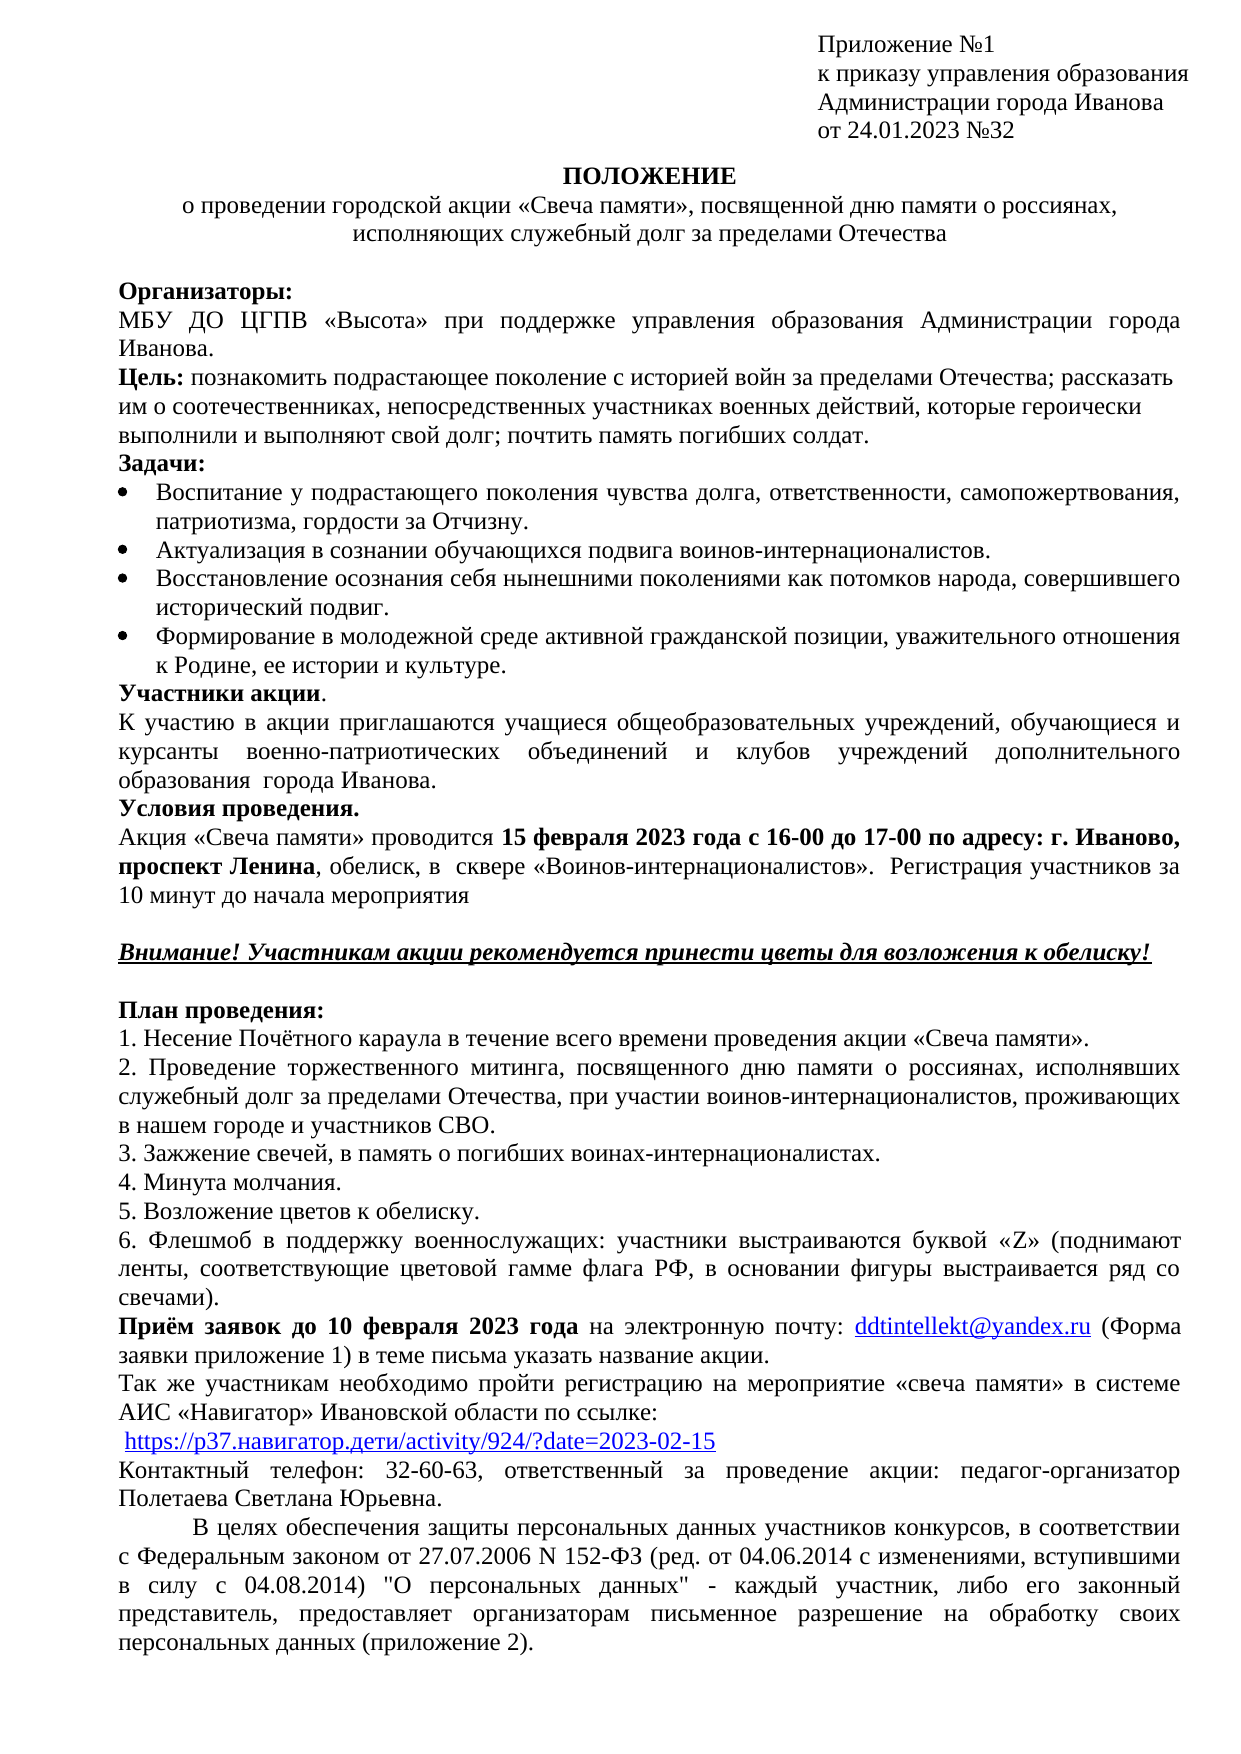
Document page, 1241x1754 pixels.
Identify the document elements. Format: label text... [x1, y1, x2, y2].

text 2. Проведение торжественного митинга, посвященного дню памяти о россиянах, исполнявших служебный долг за пределами Отечества, при участии воинов-интернационалистов, проживающих в нашем городе и участников СВО. [118, 1052, 1181, 1138]
text План проведения: [118, 995, 1181, 1023]
list Восстановление осознания себя нынешними поколениями как потомков народа, совершившего исторический подвиг. [118, 563, 1181, 621]
list Формирование в молодежной среде активной гражданской позиции, уважительного отношения к Родине, ее истории и культуре. [118, 621, 1181, 678]
text Так же участникам необходимо пройти регистрацию на мероприятие «свеча памяти» в системе АИС «Навигатор» Ивановской области по ссылке: [118, 1368, 1181, 1426]
text В целях обеспечения защиты персональных данных участников конкурсов, в соответствии с Федеральным законом от 27.07.2006 N 152-ФЗ (ред. от 04.06.2014 с изменениями, вступившими в силу с 04.08.2014) "О персональных данных" - каждый участник, либо его законный представитель, предоставляет организаторам письменное разрешение на обработку своих персональных данных (приложение 2). [118, 1512, 1181, 1656]
text Внимание! Участникам акции рекомендуется принести цветы для возложения к обелиску! [118, 937, 1181, 966]
text 5. Возложение цветов к обелиску. [118, 1196, 1181, 1225]
text https://р37.навигатор.дети/activity/924/?date=2023-02-15 [118, 1426, 1181, 1455]
text Приём заявок до 10 февраля 2023 года на электронную почту: ddtintellekt@yandex.ru (Форма заявки приложение 1) в теме письма указать название акции. [118, 1311, 1181, 1368]
text ПОЛОЖЕНИЕ [118, 161, 1181, 190]
text Условия проведения. [118, 793, 1181, 822]
text Акция «Свеча памяти» проводится 15 февраля 2023 года с 16-00 до 17-00 по адресу: г. Иваново, проспект Ленина, обелиск, в сквере «Воинов-интернационалистов». Регистрация участников за 10 минут до начала мероприятия [118, 822, 1181, 908]
text МБУ ДО ЦГПВ «Высота» при поддержке управления образования Администрации города Иванова. [118, 305, 1181, 362]
text Участники акции. [118, 678, 1181, 707]
text 6. Флешмоб в поддержку военнослужащих: участники выстраиваются буквой «Z» (поднимают ленты, соответствующие цветовой гамме флага РФ, в основании фигуры выстраивается ряд со свечами). [118, 1225, 1181, 1311]
text 1. Несение Почётного караула в течение всего времени проведения акции «Свеча памяти». [118, 1023, 1181, 1052]
text К участию в акции приглашаются учащиеся общеобразовательных учреждений, обучающиеся и курсанты военно-патриотических объединений и клубов учреждений дополнительного образования города Иванова. [118, 707, 1181, 793]
list Актуализация в сознании обучающихся подвига воинов-интернационалистов. [118, 535, 1181, 563]
text 3. Зажжение свечей, в память о погибших воинах-интернационалистах. [118, 1138, 1181, 1167]
text Задачи: [118, 448, 1181, 477]
text Контактный телефон: 32-60-63, ответственный за проведение акции: педагог-организатор Полетаева Светлана Юрьевна. [118, 1455, 1181, 1512]
text Цель: познакомить подрастающее поколение с историей войн за пределами Отечества; рассказать им о соотечественниках, непосредственных участниках военных действий, которые героически выполнили и выполняют свой долг; почтить память погибших солдат. [118, 362, 1181, 448]
text Организаторы: [118, 276, 1181, 305]
list Воспитание у подрастающего поколения чувства долга, ответственности, самопожертвования, патриотизма, гордости за Отчизну. [118, 477, 1181, 535]
text 4. Минута молчания. [118, 1167, 1181, 1196]
text о проведении городской акции «Свеча памяти», посвященной дню памяти о россиянах, исполняющих служебный долг за пределами Отечества [118, 190, 1181, 247]
